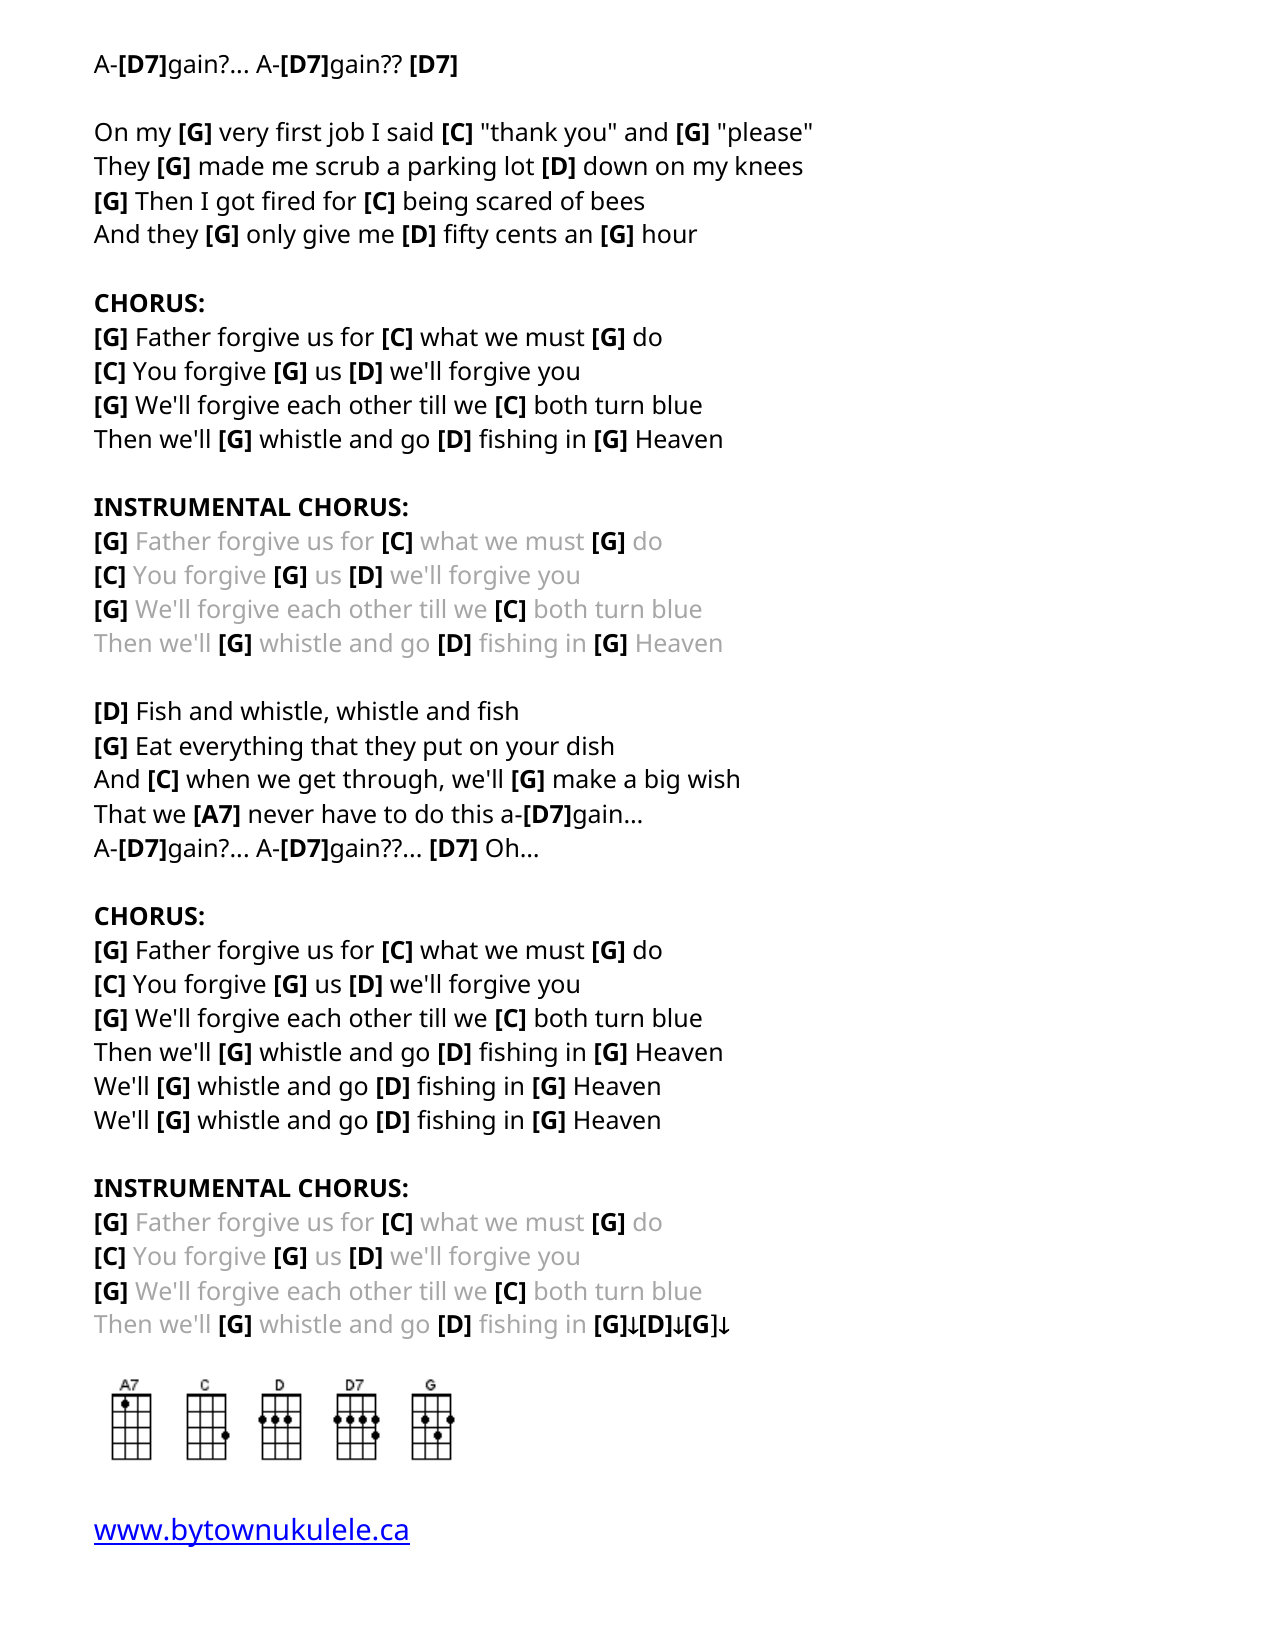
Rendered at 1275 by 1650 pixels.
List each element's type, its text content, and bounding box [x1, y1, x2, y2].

text [G] We'll forgive each other till we [C] both turn blue [94, 1273, 1256, 1307]
text [G] We'll forgive each other till we [C] both turn blue [94, 387, 1256, 422]
text INSTRUMENTAL CHORUS: [94, 490, 1256, 524]
text [C] You forgive [G] us [D] we'll forgive you [94, 967, 1256, 1001]
text CHORUS: [94, 898, 1256, 932]
text They [G] made me scrub a parking lot [D] down on my knees [94, 149, 1256, 183]
text Then we'll [G] whistle and go [D] fishing in [G][D][G] [94, 1307, 1256, 1341]
text Then we'll [G] whistle and go [D] fishing in [G] Heaven [94, 626, 1256, 660]
text www.bytownukulele.ca [94, 1509, 1256, 1549]
text [G] Father forgive us for [C] what we must [G] do [94, 319, 1256, 353]
picture [93, 1375, 469, 1476]
text We'll [G] whistle and go [D] fishing in [G] Heaven [94, 1103, 1256, 1137]
text On my [G] very first job I said [C] "thank you" and [G] "please" [94, 115, 1256, 149]
text A-[D7]gain?... A-[D7]gain??... [D7] Oh… [94, 830, 1256, 864]
text We'll [G] whistle and go [D] fishing in [G] Heaven [94, 1069, 1256, 1103]
text CHORUS: [94, 285, 1256, 319]
text [C] You forgive [G] us [D] we'll forgive you [94, 1239, 1256, 1273]
text [C] You forgive [G] us [D] we'll forgive you [94, 353, 1256, 387]
text [G] Then I got fired for [C] being scared of bees [94, 183, 1256, 217]
text And [C] when we get through, we'll [G] make a big wish [94, 762, 1256, 796]
text A-[D7]gain?... A-[D7]gain?? [D7] [94, 47, 1256, 81]
text And they [G] only give me [D] fifty cents an [G] hour [94, 217, 1256, 251]
text That we [A7] never have to do this a-[D7]gain… [94, 796, 1256, 830]
text Then we'll [G] whistle and go [D] fishing in [G] Heaven [94, 1035, 1256, 1069]
text [G] Father forgive us for [C] what we must [G] do [94, 932, 1256, 967]
text [G] Father forgive us for [C] what we must [G] do [94, 1205, 1256, 1239]
text [D] Fish and whistle, whistle and fish [94, 694, 1256, 728]
text [G] We'll forgive each other till we [C] both turn blue [94, 592, 1256, 626]
text [C] You forgive [G] us [D] we'll forgive you [94, 558, 1256, 592]
text [G] We'll forgive each other till we [C] both turn blue [94, 1001, 1256, 1035]
text [G] Eat everything that they put on your dish [94, 728, 1256, 762]
text INSTRUMENTAL CHORUS: [94, 1171, 1256, 1205]
text Then we'll [G] whistle and go [D] fishing in [G] Heaven [94, 422, 1256, 456]
text [G] Father forgive us for [C] what we must [G] do [94, 524, 1256, 558]
